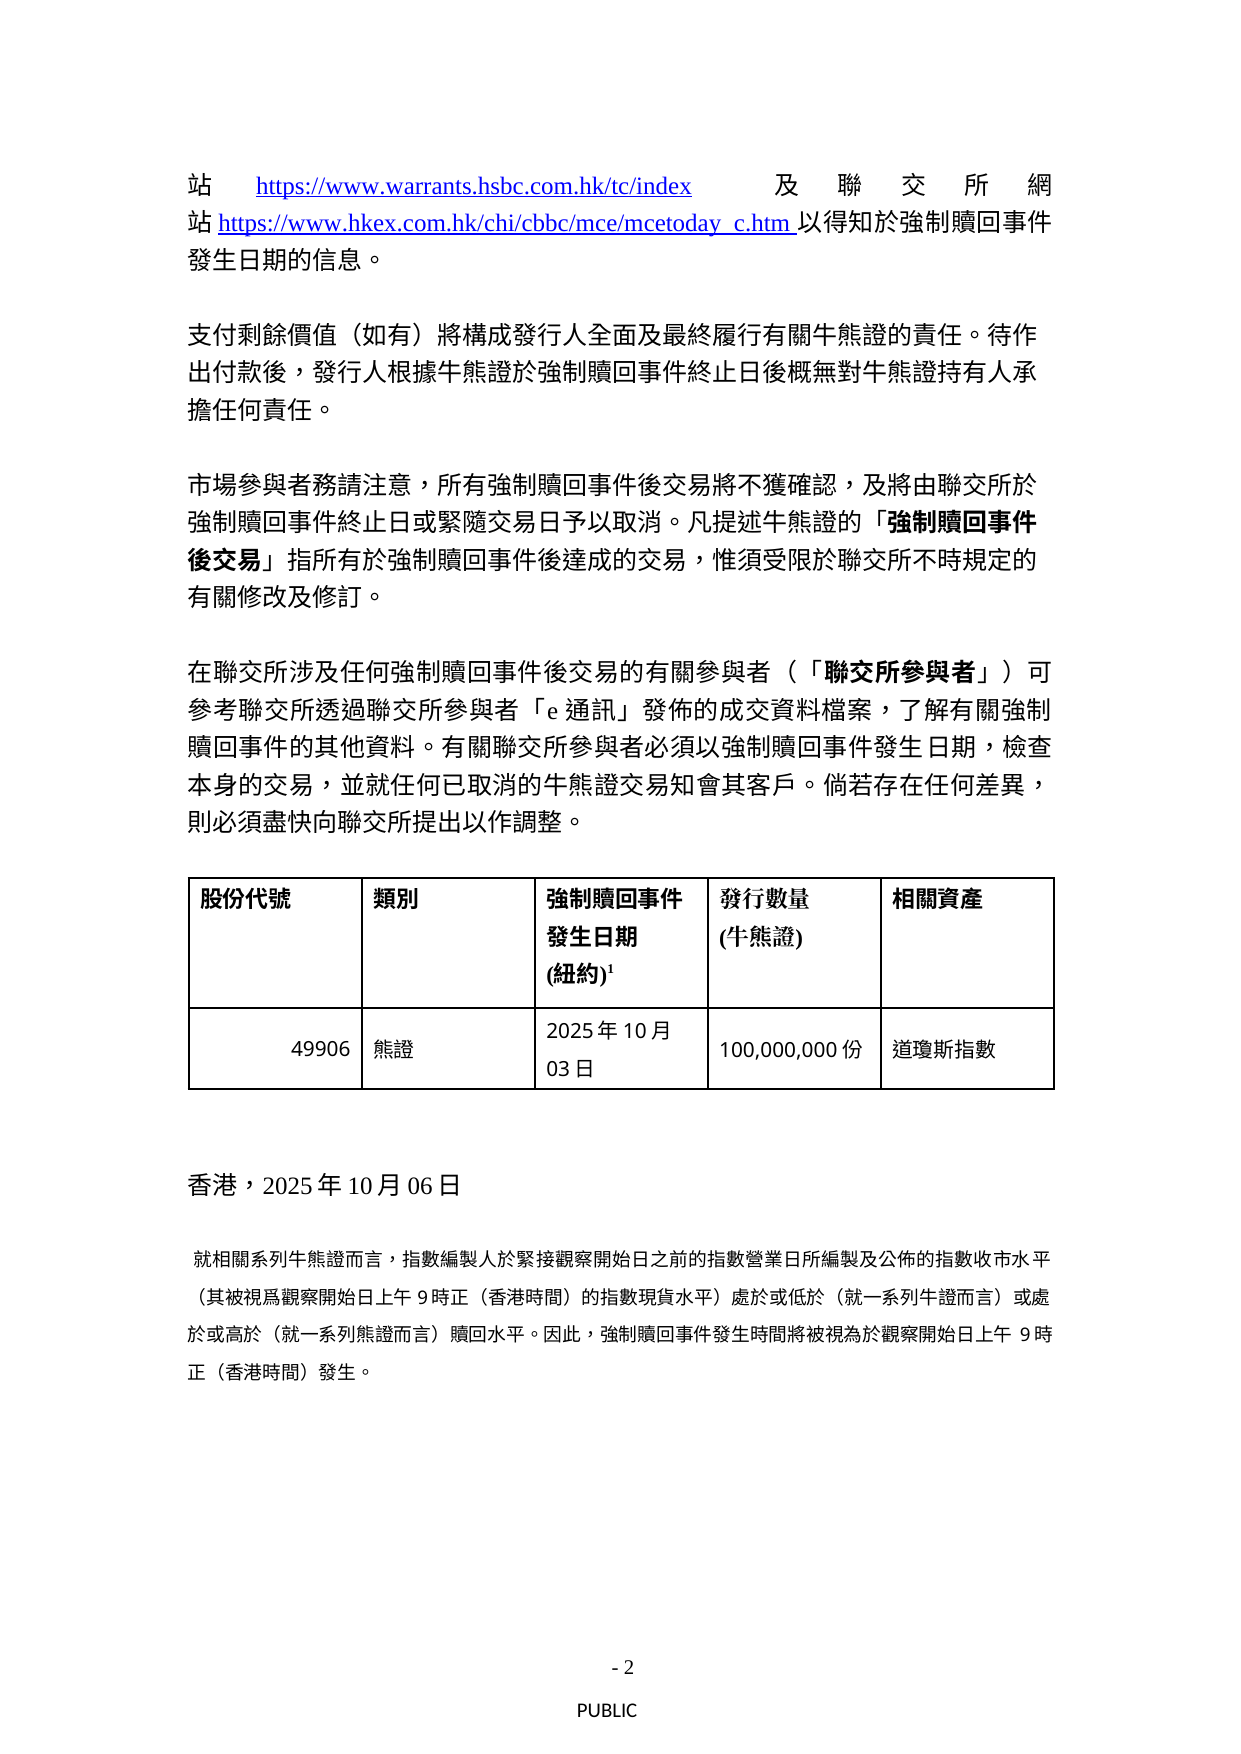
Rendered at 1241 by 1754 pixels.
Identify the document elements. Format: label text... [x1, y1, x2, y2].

text 支付剩餘價值（如有）將構成發行人全面及最終履行有關牛熊證的責任。待作出付款後，發行人根據牛熊證於強制贖回事件終止日後概無對牛熊證持有人承擔任何責任。 [187, 314, 1053, 427]
table_header 相關資產 [882, 879, 1053, 1007]
table_cell 2025年10月03日 [536, 1009, 707, 1088]
table_cell 100,000,000 份 [709, 1009, 880, 1088]
table_cell 49906 [190, 1009, 361, 1088]
text 在聯交所涉及任何強制贖回事件後交易的有關參與者（「聯交所參與者」）可參考聯交所透過聯交所參與者「e 通訊」發佈的成交資料檔案，了解有關強制贖回事件的其他資料。有關聯交所參與者必須以強制贖回事件發生日期，檢查本身的交易，並就任何已取消的牛熊證交易知會其客戶。倘若存在任何差異，則必須盡快向聯交所提出以作調整。 [187, 652, 1053, 839]
table_header 發行數量 (牛熊證) [709, 879, 880, 1007]
text 就相關系列牛熊證而言，指數編製人於緊接觀察開始日之前的指數營業日所編製及公佈的指數收市水平（其被視爲觀察開始日上午9時正（香港時間）的指數現貨水平）處於或低於（就一系列牛證而言）或處於或高於（就一系列熊證而言）贖回水平。因此，強制贖回事件發生時間將被視為於觀察開始日上午9時正（香港時間）發生。 [187, 1240, 1053, 1390]
table_cell 道瓊斯指數 [882, 1009, 1053, 1088]
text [187, 164, 1053, 277]
table_header 股份代號 [190, 879, 361, 1007]
table_cell 熊證 [363, 1009, 534, 1088]
text 市場參與者務請注意，所有強制贖回事件後交易將不獲確認，及將由聯交所於強制贖回事件終止日或緊隨交易日予以取消。凡提述牛熊證的「強制贖回事件後交易」指所有於強制贖回事件後達成的交易，惟須受限於聯交所不時規定的有關修改及修訂。 [187, 464, 1053, 614]
table_header 類別 [363, 879, 534, 1007]
text 香港，2025年10月06日 [187, 1165, 1053, 1202]
table_header 強制贖回事件發生日期 (紐約)1 [536, 879, 707, 1007]
